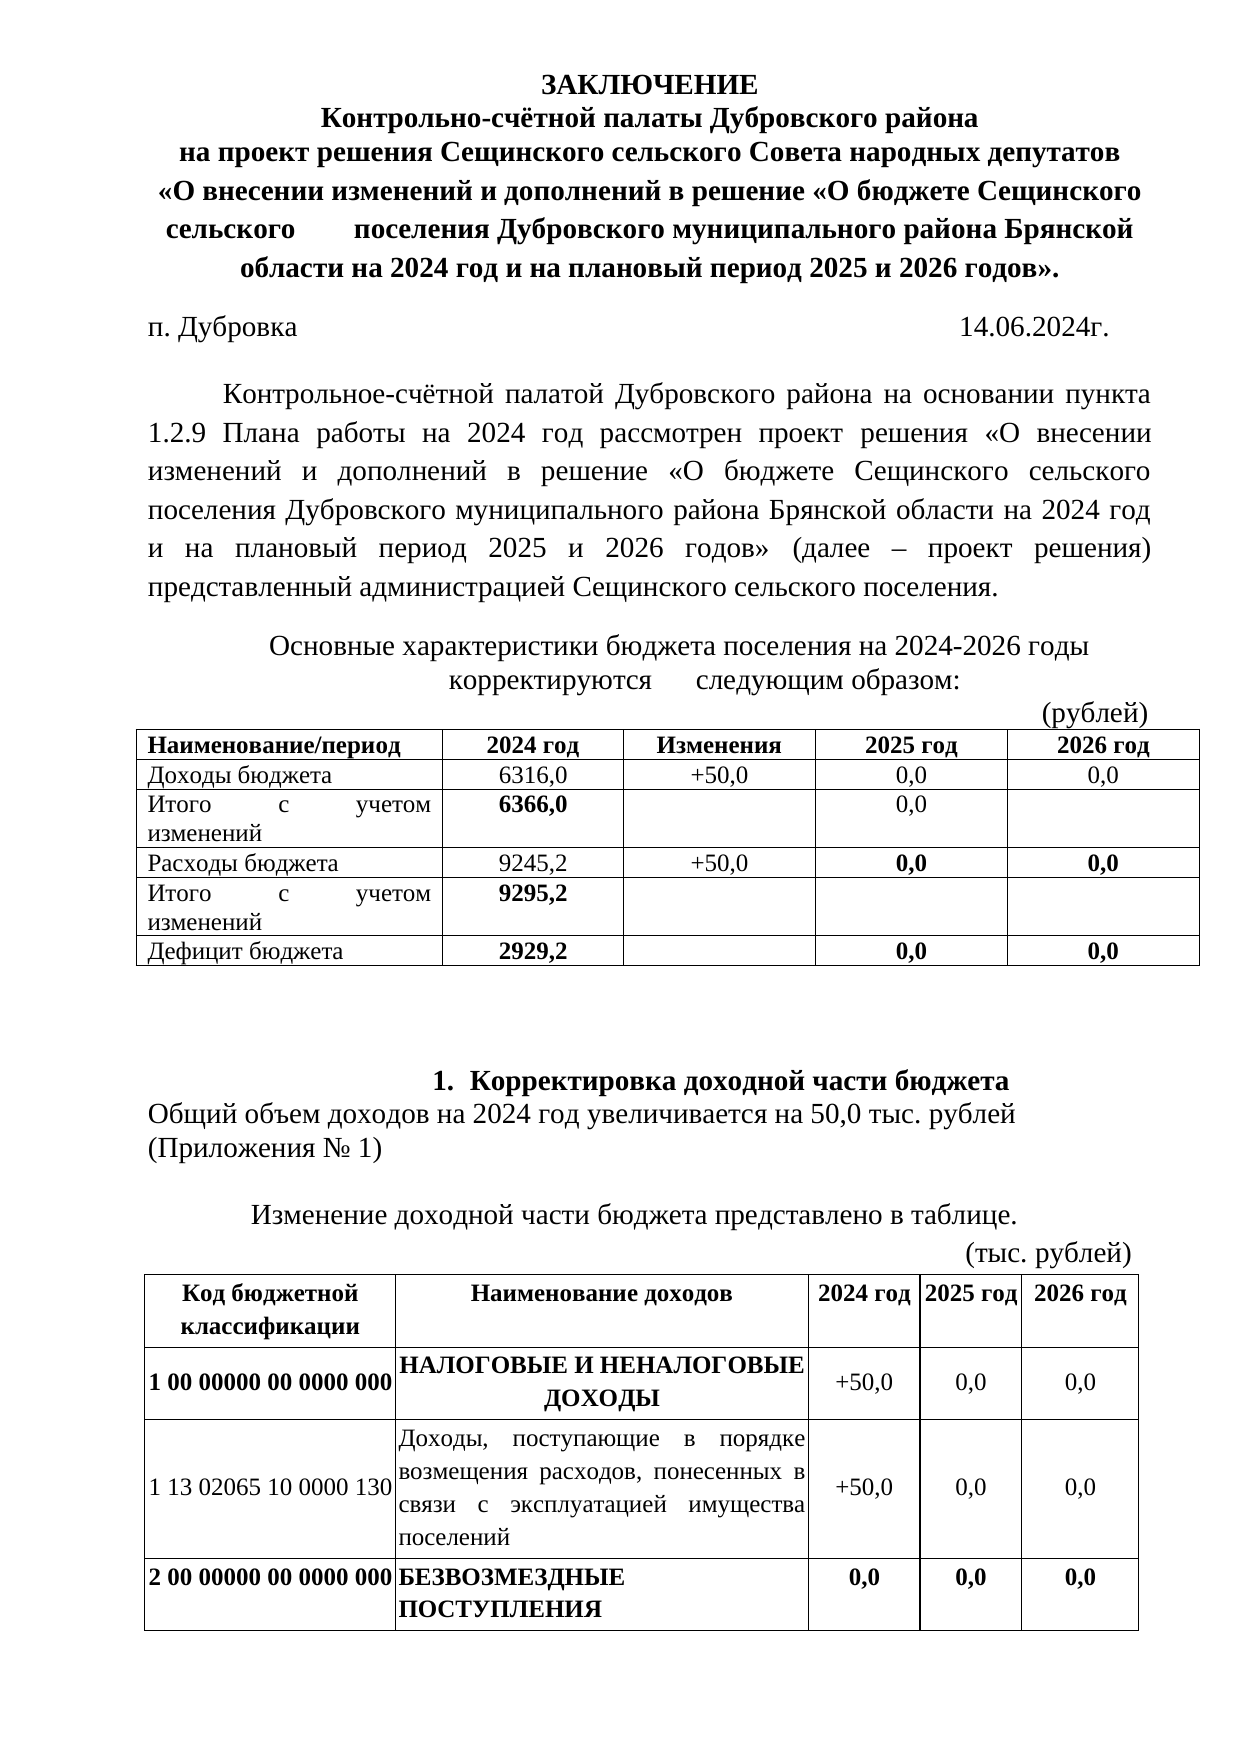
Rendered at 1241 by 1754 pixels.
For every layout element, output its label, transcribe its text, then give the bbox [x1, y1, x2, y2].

table_header Код бюджетной классификации [145, 1275, 395, 1347]
table_cell 0,0 [921, 1559, 1021, 1630]
text Контрольно-счётной палаты Дубровского района [148, 101, 1152, 134]
table_cell 6366,0 [443, 790, 623, 847]
table_cell 9295,2 [443, 878, 623, 935]
text Общий объем доходов на 2024 год увеличивается на 50,0 тыс. рублей (Приложения № 1) [148, 1096, 1152, 1163]
table_cell [816, 878, 1007, 935]
table_header Изменения [624, 730, 815, 759]
table_cell 0,0 [816, 790, 1007, 847]
table_cell 0,0 [816, 936, 1007, 965]
text на проект решения Сещинского сельского Совета народных депутатов «О внесении изменений и дополнений в решение «О бюджете Сещинского сельского поселения Дубровского муниципального района Брянской области на 2024 год и на плановый период 2025 и 2026 годов». [148, 134, 1152, 283]
table_cell +50,0 [809, 1420, 919, 1558]
table_header Наименование/период [137, 730, 442, 759]
list Корректировка доходной части бюджета [432, 1063, 1152, 1096]
table_cell 6316,0 [443, 760, 623, 788]
table_cell [624, 878, 815, 935]
table_header 2025 год [921, 1275, 1021, 1347]
table_cell Расходы бюджета [137, 848, 442, 877]
table_cell +50,0 [624, 848, 815, 877]
text Основные характеристики бюджета поселения на 2024-2026 годы [148, 628, 1152, 662]
table_cell 1 13 02065 10 0000 130 [145, 1420, 395, 1558]
table_header Наименование доходов [396, 1275, 808, 1347]
table_cell 0,0 [1022, 1348, 1138, 1419]
table_cell 0,0 [1022, 1559, 1138, 1630]
table_header 2026 год [1022, 1275, 1138, 1347]
table_cell 0,0 [1008, 848, 1199, 877]
table_cell [624, 936, 815, 965]
table_cell [624, 790, 815, 847]
text Изменение доходной части бюджета представлено в таблице. [148, 1197, 1152, 1231]
text (рублей) [148, 695, 1152, 729]
table_cell 0,0 [816, 760, 1007, 788]
table_cell 2 00 00000 00 0000 000 [145, 1559, 395, 1630]
table_header 2024 год [443, 730, 623, 759]
table_cell 0,0 [1008, 760, 1199, 788]
table_header 2024 год [809, 1275, 919, 1347]
table_cell 0,0 [921, 1420, 1021, 1558]
table_cell Итого с учетом изменений [137, 878, 442, 935]
table_cell НАЛОГОВЫЕ И НЕНАЛОГОВЫЕ ДОХОДЫ [396, 1348, 808, 1419]
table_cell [396, 1420, 808, 1558]
table_cell Итого с учетом изменений [137, 790, 442, 847]
table_cell 2929,2 [443, 936, 623, 965]
table_cell +50,0 [809, 1348, 919, 1419]
table_cell 0,0 [1008, 936, 1199, 965]
table_cell Доходы бюджета [137, 760, 442, 788]
table_header 2025 год [816, 730, 1007, 759]
table_cell 0,0 [816, 848, 1007, 877]
table_cell [1008, 878, 1199, 935]
table_cell [1008, 790, 1199, 847]
table_cell Дефицит бюджета [137, 936, 442, 965]
text Контрольное-счётной палатой Дубровского района на основании пункта 1.2.9 Плана работы на 2024 год рассмотрен проект решения «О внесении изменений и дополнений в решение «О бюджете Сещинского сельского поселения Дубровского муниципального района Брянской области на 2024 год и на плановый период 2025 и 2026 годов» (далее – проект решения) представленный администрацией Сещинского сельского поселения. [148, 376, 1152, 602]
table_header 2026 год [1008, 730, 1199, 759]
text корректируются следующим образом: [148, 662, 1152, 695]
text п. Дубровка 14.06.2024г. [148, 309, 1152, 343]
table_cell 1 00 00000 00 0000 000 [145, 1348, 395, 1419]
text ЗАКЛЮЧЕНИЕ [148, 67, 1152, 101]
table_cell 9245,2 [443, 848, 623, 877]
table_cell +50,0 [624, 760, 815, 788]
table_cell 0,0 [921, 1348, 1021, 1419]
table_cell БЕЗВОЗМЕЗДНЫЕ ПОСТУПЛЕНИЯ [396, 1559, 808, 1630]
table_cell 0,0 [809, 1559, 919, 1630]
text (тыс. рублей) [148, 1236, 1152, 1269]
table_cell 0,0 [1022, 1420, 1138, 1558]
